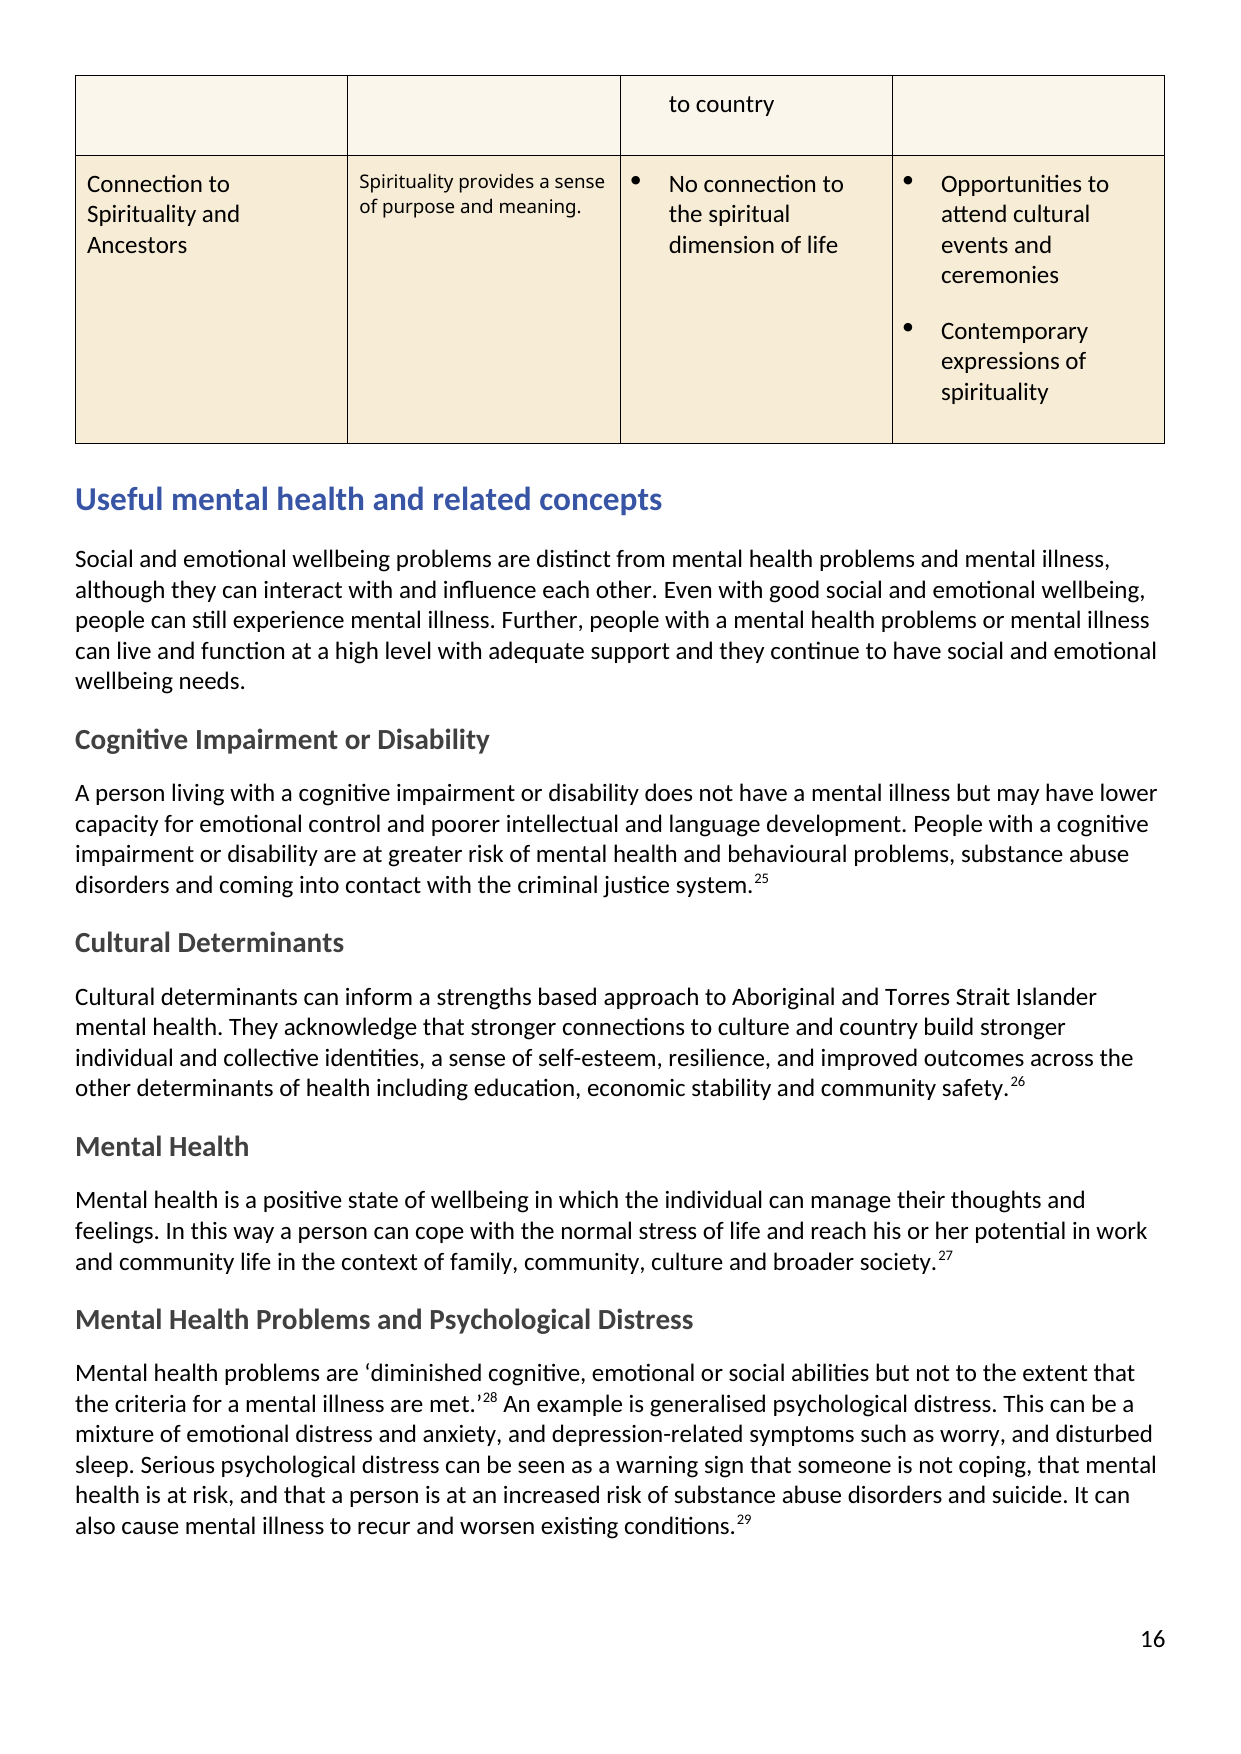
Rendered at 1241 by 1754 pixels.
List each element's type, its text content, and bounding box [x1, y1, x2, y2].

text Cultural determinants can inform a strengths based approach to Aboriginal and Torres Strait Islander mental health. They acknowledge that stronger connections to culture and country build stronger individual and collective identities, a sense of self-esteem, resilience, and improved outcomes across the other determinants of health including education, economic stability and community safety. [75, 981, 1165, 1103]
subtitle Mental Health Problems and Psychological Distress [75, 1301, 1165, 1337]
text Mental health is a positive state of wellbeing in which the individual can manage their thoughts and feelings. In this way a person can cope with the normal stress of life and reach his or her potential in work and community life in the context of family, community, culture and broader society. [75, 1184, 1165, 1276]
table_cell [76, 76, 347, 155]
subtitle Cultural Determinants [75, 924, 1165, 960]
text Social and emotional wellbeing problems are distinct from mental health problems and mental illness, although they can interact with and influence each other. Even with good social and emotional wellbeing, people can still experience mental illness. Further, people with a mental health problems or mental illness can live and function at a high level with adequate support and they continue to have social and emotional wellbeing needs. [75, 543, 1165, 696]
text Mental health problems are ‘diminished cognitive, emotional or social abilities but not to the extent that the criteria for a mental illness are met.’ An example is generalised psychological distress. This can be a mixture of emotional distress and anxiety, and depression-related symptoms such as worry, and disturbed sleep. Serious psychological distress can be seen as a warning sign that someone is not coping, that mental health is at risk, and that a person is at an increased risk of substance abuse disorders and suicide. It can also cause mental illness to recur and worsen existing conditions. [75, 1358, 1165, 1541]
subtitle Cognitive Impairment or Disability [75, 721, 1165, 757]
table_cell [893, 76, 1164, 155]
table_cell Spirituality provides a sense of purpose and meaning. [348, 156, 620, 443]
table_cell Connection to Spirituality and Ancestors [76, 156, 347, 443]
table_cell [621, 76, 892, 155]
text A person living with a cognitive impairment or disability does not have a mental illness but may have lower capacity for emotional control and poorer intellectual and language development. People with a cognitive impairment or disability are at greater risk of mental health and behavioural problems, substance abuse disorders and coming into contact with the criminal justice system. [75, 777, 1165, 899]
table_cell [348, 76, 620, 155]
subtitle Useful mental health and related concepts [75, 478, 1165, 518]
table_cell No connection to the spiritual dimension of life [621, 156, 892, 443]
table_cell Opportunities to attend cultural events and ceremonies Contemporary expressions of spirituality [893, 156, 1164, 443]
subtitle Mental Health [75, 1128, 1165, 1164]
